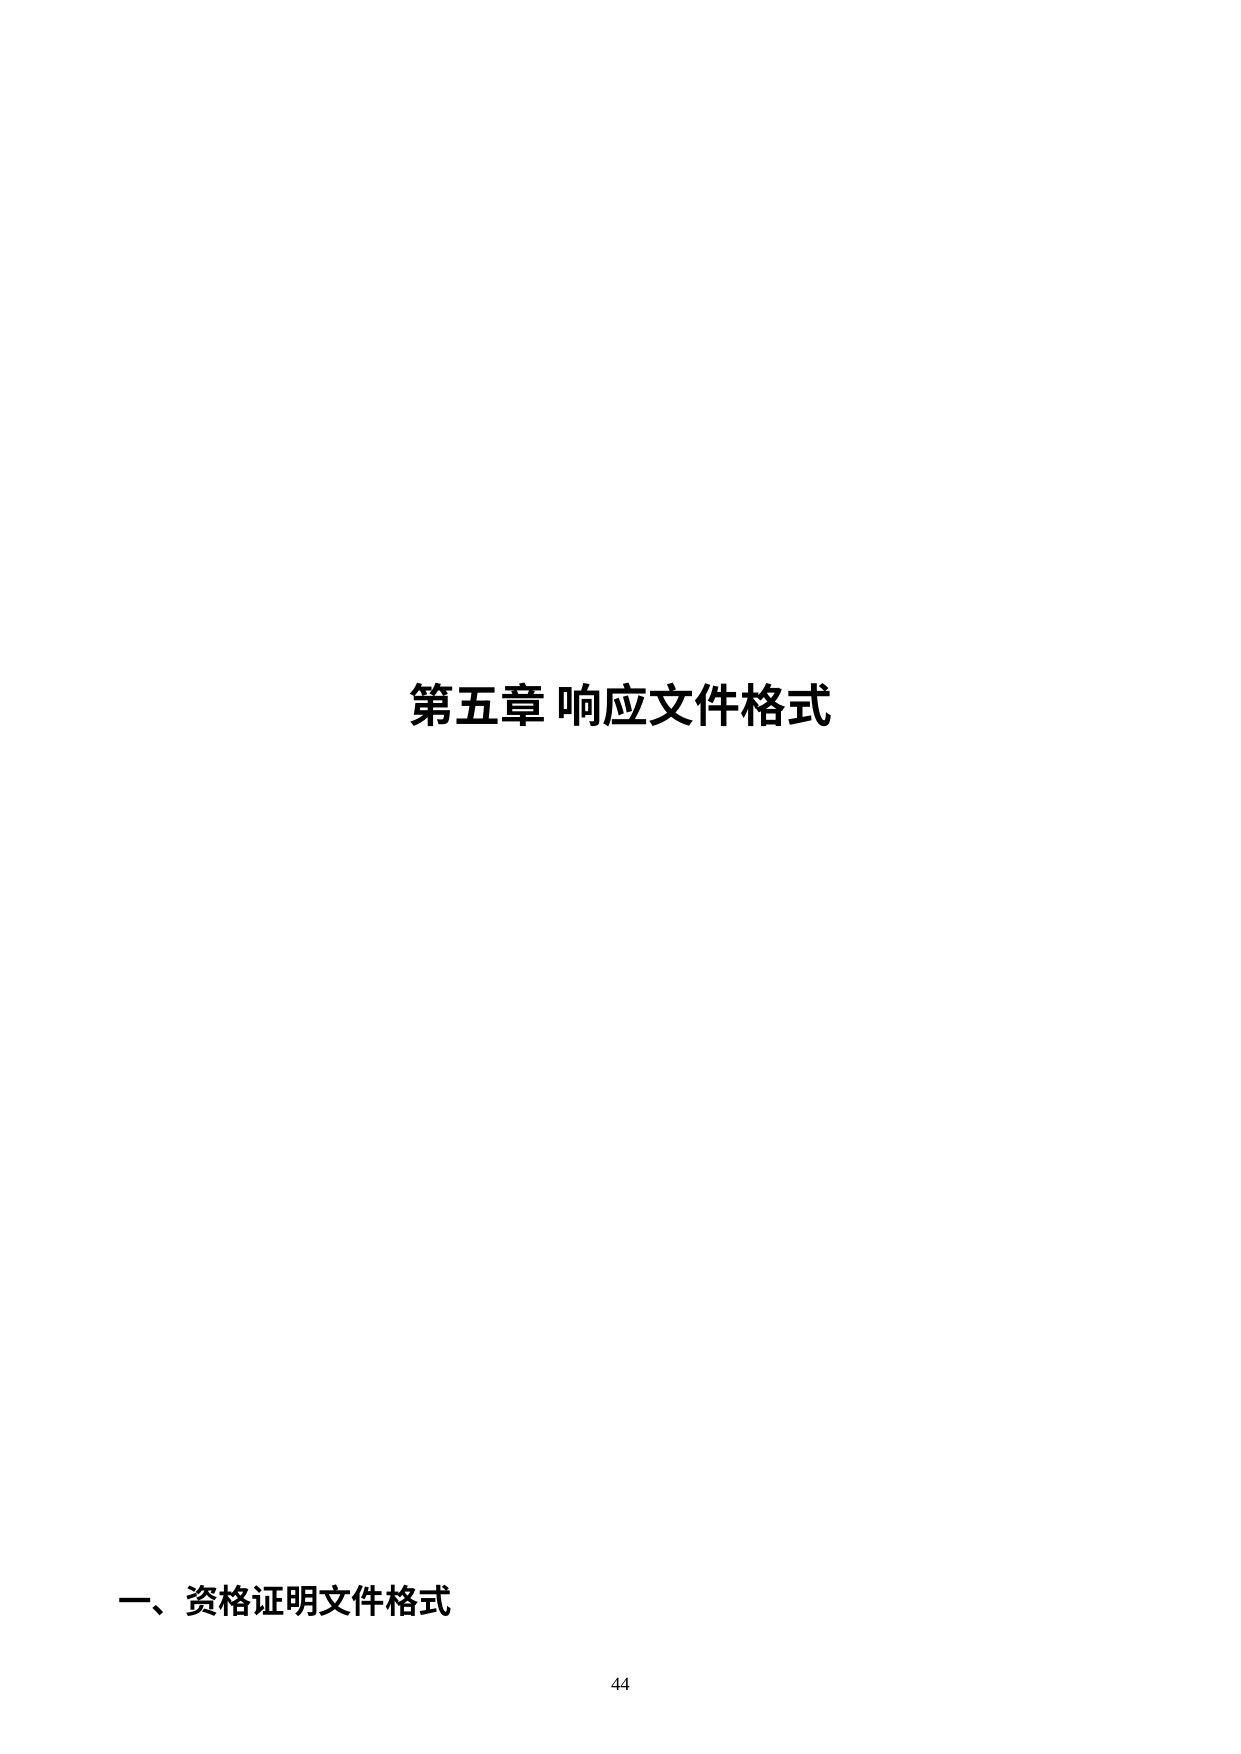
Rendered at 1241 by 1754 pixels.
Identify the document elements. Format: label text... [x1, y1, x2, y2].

text 一、资格证明文件格式 [118, 1575, 1122, 1623]
subtitle 第五章 响应文件格式 [118, 669, 1122, 736]
